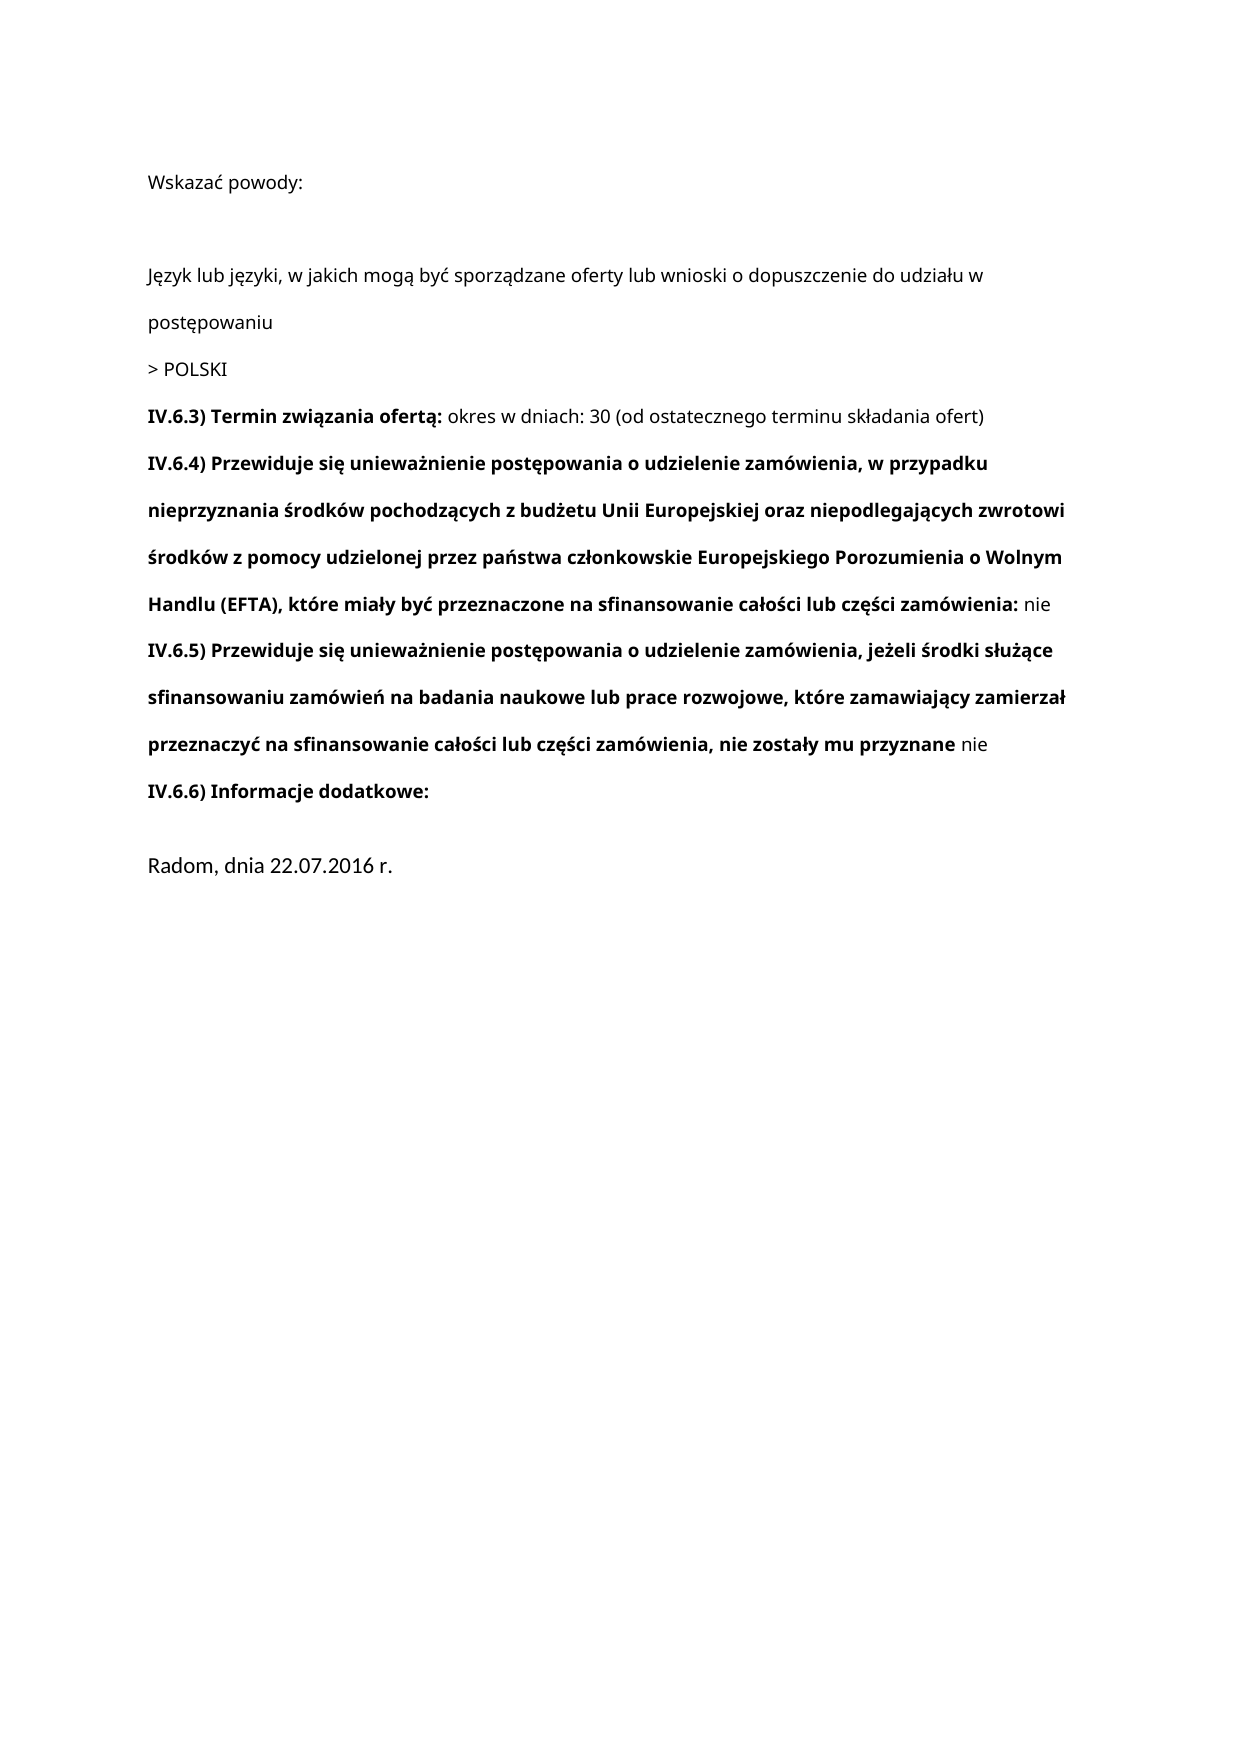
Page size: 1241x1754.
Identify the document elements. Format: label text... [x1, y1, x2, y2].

text Radom, dnia 22.07.2016 r. [148, 851, 1093, 879]
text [148, 148, 1093, 804]
